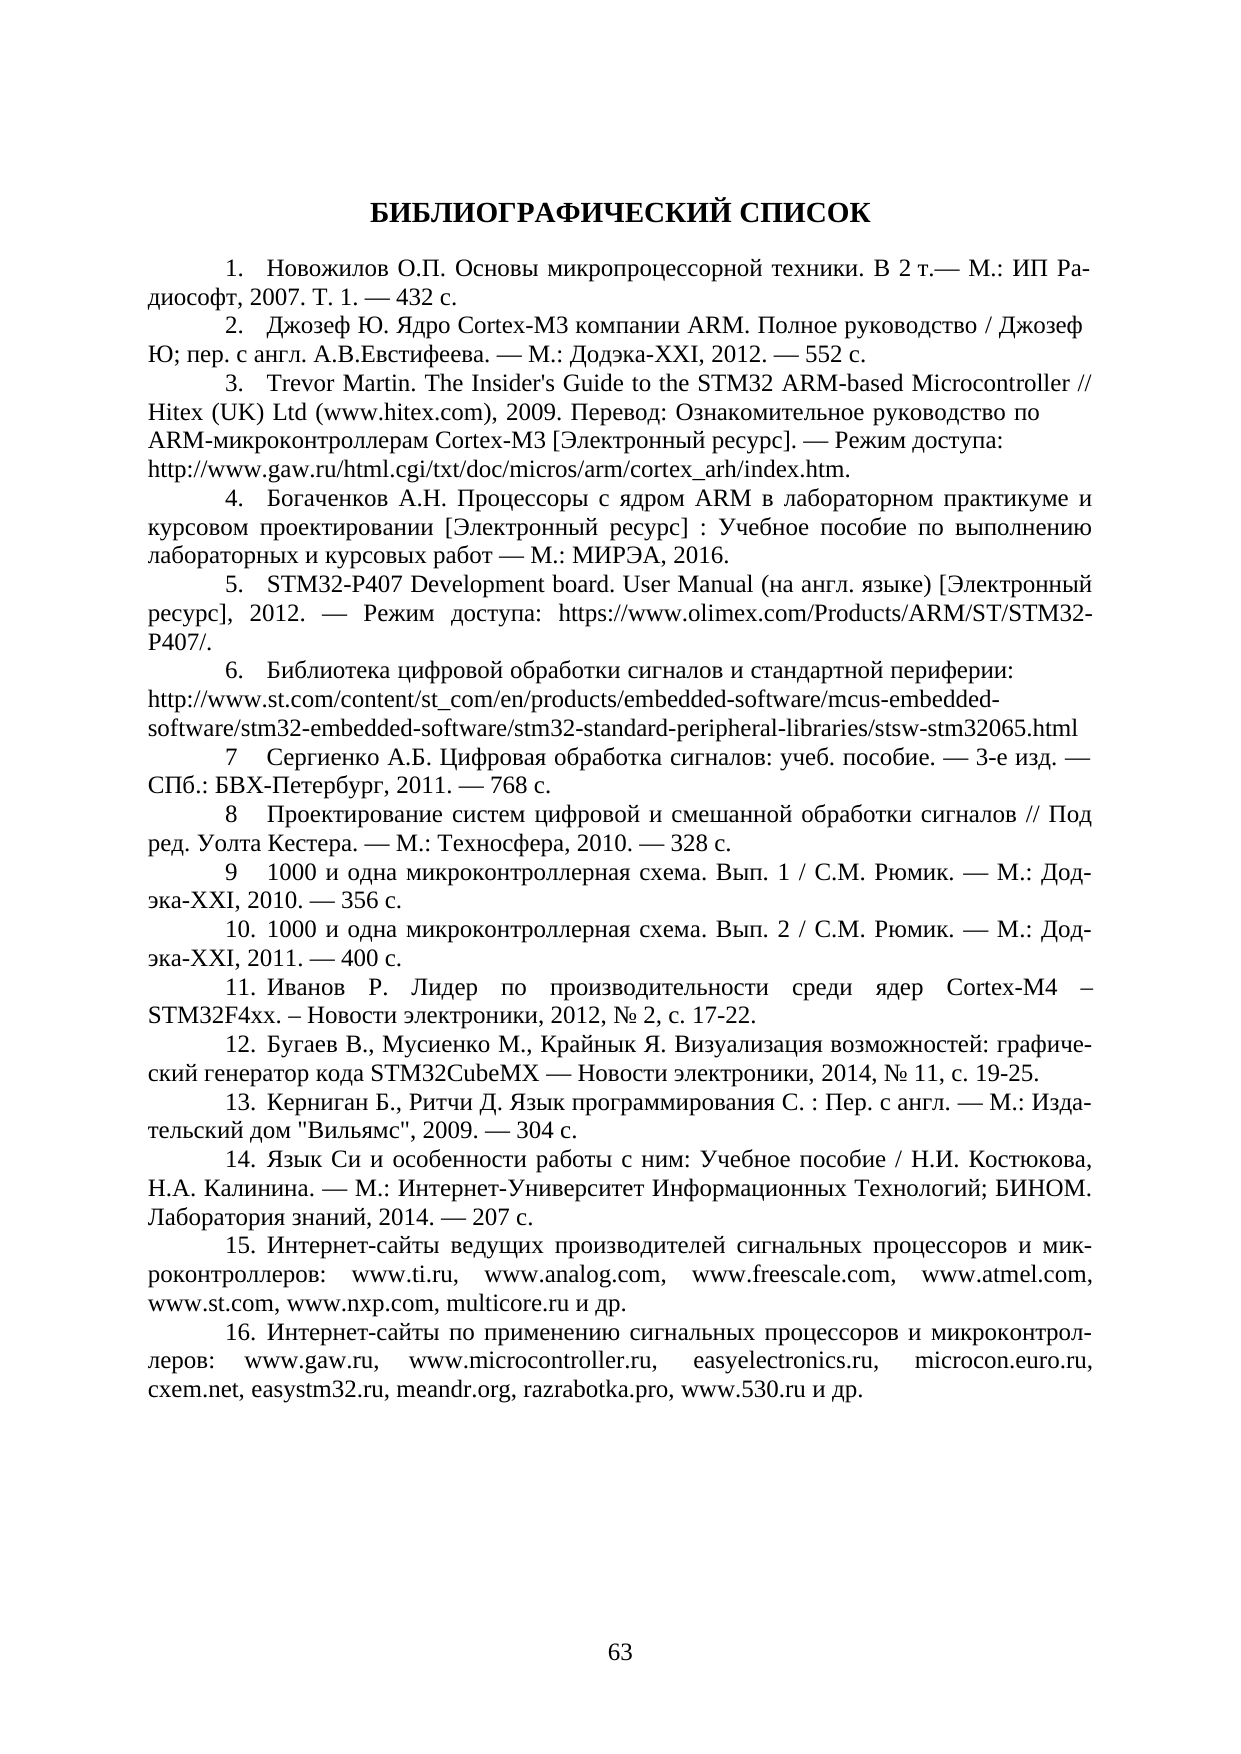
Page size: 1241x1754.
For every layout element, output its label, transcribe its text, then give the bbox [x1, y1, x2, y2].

list Интернет-сайты по применению сигнальных процессоров и микроконтрол- леров: www.gaw.ru, www.microcontroller.ru, easyelectronics.ru, microcon.euro.ru, cxem.net, easystm32.ru, meandr.org, razrabotka.pro, www.530.ru и др. [148, 1317, 1093, 1403]
list STM32-P407 Development board. User Manual (на англ. языке) [Электронный ресурс], 2012. — Режим доступа: https://www.olimex.com/Products/ARM/ST/STM32- P407/. [148, 569, 1093, 656]
list Иванов Р. Лидер по производительности среди ядер Cortex-M4 – STM32F4xx. – Новости электроники, 2012, № 2, с. 17-22. [148, 972, 1093, 1029]
list Керниган Б., Ритчи Д. Язык программирования C. : Пер. с англ. — М.: Изда- тельский дом "Вильямс", 2009. — 304 с. [148, 1087, 1093, 1144]
list 1000 и одна микроконтроллерная схема. Вып. 2 / С.М. Рюмик. — М.: Дод- эка-XXI, 2011. — 400 с. [148, 914, 1093, 972]
list Новожилов О.П. Основы микропроцессорной техники. В 2 т.— М.: ИП Ра- диософт, 2007. Т. 1. — 432 с. [148, 253, 1093, 310]
list 1000 и одна микроконтроллерная схема. Вып. 1 / С.М. Рюмик. — М.: Дод- эка-XXI, 2010. — 356 с. [148, 857, 1093, 914]
text СПб.: БВХ-Петербург, 2011. — 768 с. [148, 771, 1105, 799]
list Сергиенко А.Б. Цифровая обработка сигналов: учеб. пособие. — 3-е изд. — [225, 742, 1105, 771]
list Trevor Martin. The Insider's Guide to the STM32 ARM-based Microcontroller // Hitex (UK) Ltd (www.hitex.com), 2009. Перевод: Ознакомительное руководство по ARM-микроконтроллерам Cortex-M3 [Электронный ресурс]. — Режим доступа: http://www.gaw.ru/html.cgi/txt/doc/micros/arm/cortex_arh/index.htm. [148, 368, 1093, 483]
list Богаченков А.Н. Процессоры с ядром ARM в лабораторном практикуме и курсовом проектировании [Электронный ресурс] : Учебное пособие по выполнению лабораторных и курсовых работ — М.: МИРЭА, 2016. [148, 483, 1093, 569]
list Бугаев В., Мусиенко М., Крайнык Я. Визуализация возможностей: графиче- ский генератор кода STM32CubeMX — Новости электроники, 2014, № 11, с. 19-25. [148, 1029, 1093, 1087]
subtitle БИБЛИОГРАФИЧЕСКИЙ СПИСОК [186, 195, 1054, 228]
list Проектирование систем цифровой и смешанной обработки сигналов // Под ред. Уолта Кестера. — М.: Техносфера, 2010. — 328 с. [148, 799, 1093, 857]
list Язык Си и особенности работы с ним: Учебное пособие / Н.И. Костюкова, Н.А. Калинина. — М.: Интернет-Университет Информационных Технологий; БИНОМ. Лаборатория знаний, 2014. — 207 с. [148, 1144, 1093, 1231]
list Интернет-сайты ведущих производителей сигнальных процессоров и мик- роконтроллеров: www.ti.ru, www.analog.com, www.freescale.com, www.atmel.com, www.st.com, www.nxp.com, multicore.ru и др. [148, 1231, 1093, 1317]
list Библиотека цифровой обработки сигналов и стандартной периферии: http://www.st.com/content/st_com/en/products/embedded-software/mcus-embedded- software/stm32-embedded-software/stm32-standard-peripheral-libraries/stsw-stm32065.html [148, 656, 1093, 742]
list Джозеф Ю. Ядро Cortex-M3 компании ARM. Полное руководство / Джозеф Ю; пер. с англ. А.В.Евстифеева. — М.: Додэка-XXI, 2012. — 552 с. [148, 310, 1093, 368]
